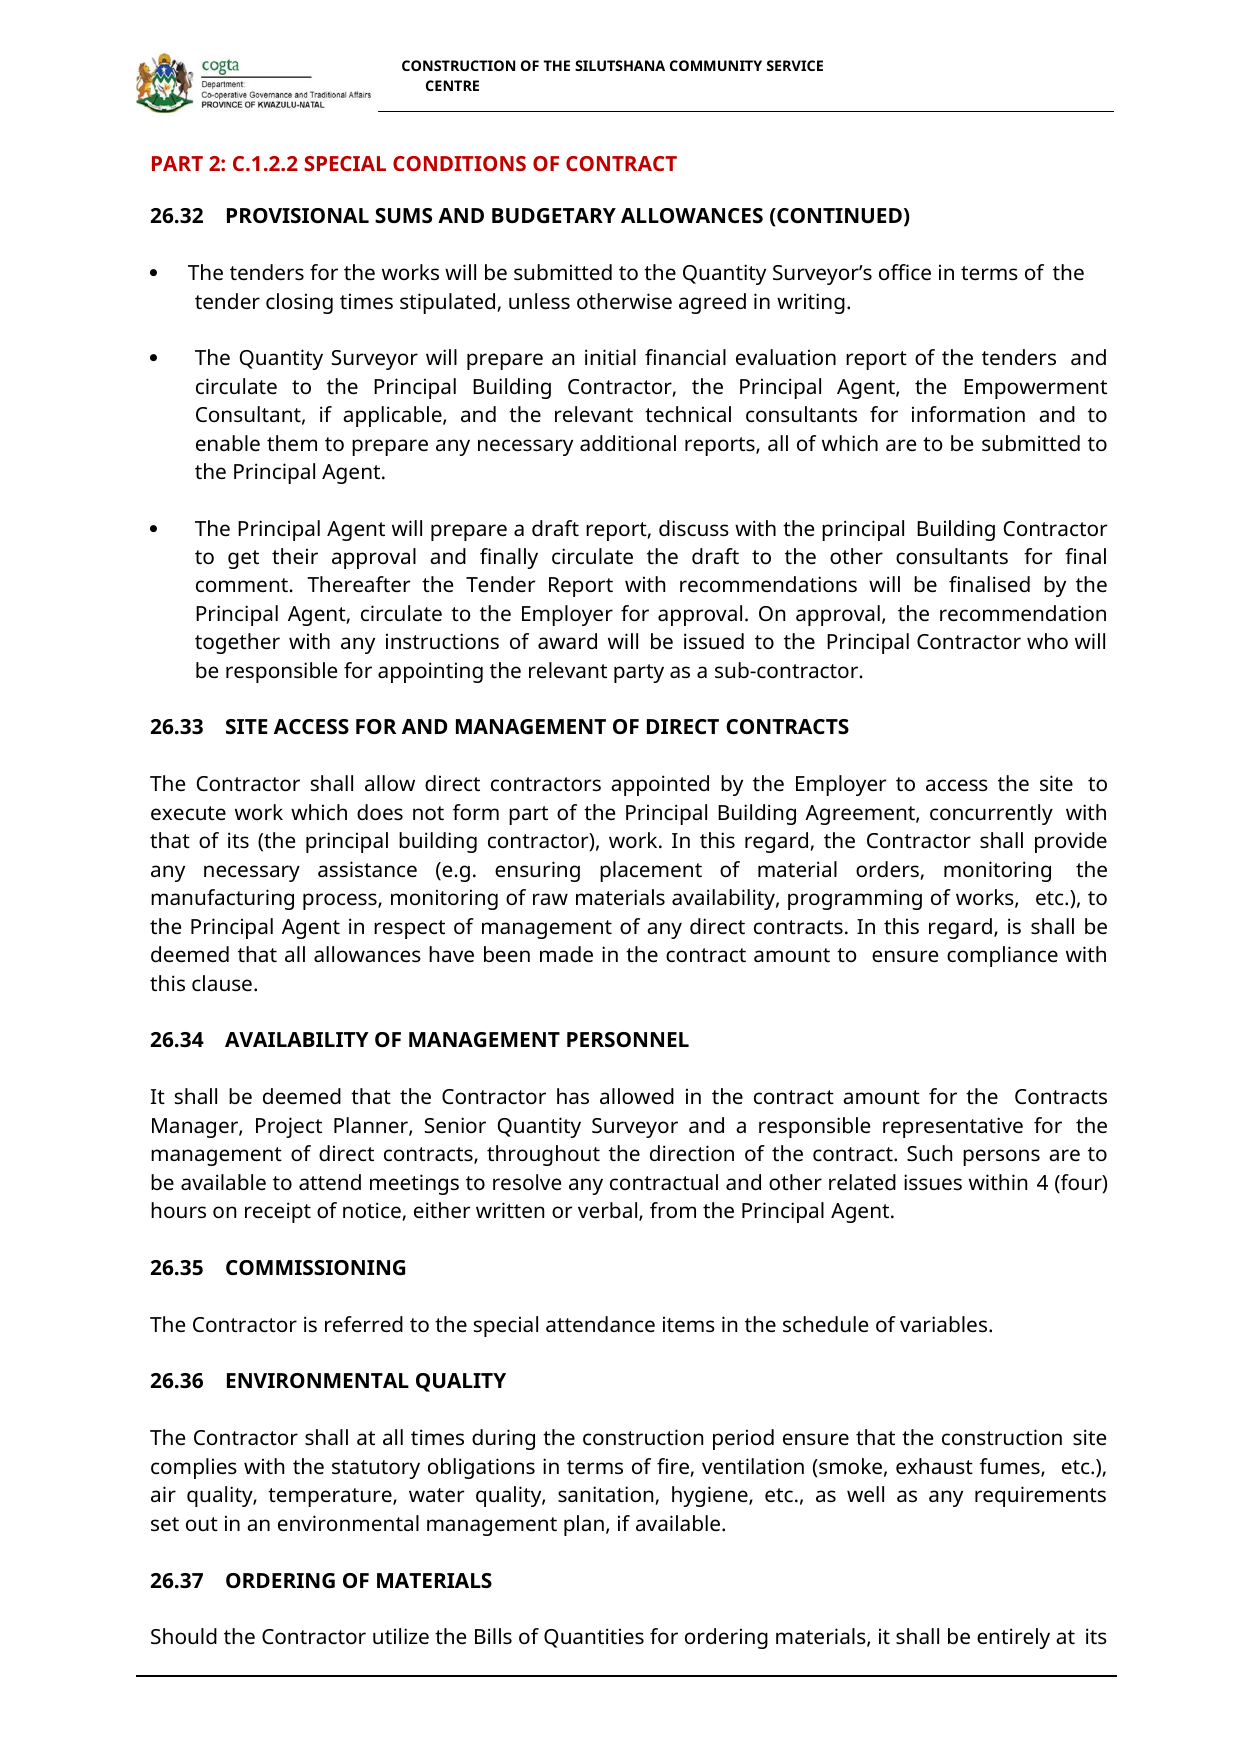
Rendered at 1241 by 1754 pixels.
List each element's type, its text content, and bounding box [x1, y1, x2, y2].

subtitle AVAILABILITY OF MANAGEMENT PERSONNEL [150, 1025, 1130, 1054]
list The Principal Agent will prepare a draft report, discuss with the principal Building Contractor to get their approval and finally circulate the draft to the other consultants for final comment. Thereafter the Tender Report with recommendations will be finalised by the Principal Agent, circulate to the Employer for approval. On approval, the recommendation together with any instructions of award will be issued to the Principal Contractor who will be responsible for appointing the relevant party as a sub-contractor. [150, 514, 1108, 684]
subtitle PROVISIONAL SUMS AND BUDGETARY ALLOWANCES (CONTINUED) [150, 201, 1130, 230]
picture [136, 52, 379, 118]
subtitle ORDERING OF MATERIALS [150, 1566, 1130, 1594]
subtitle ENVIRONMENTAL QUALITY [150, 1366, 1130, 1395]
text The Contractor shall allow direct contractors appointed by the Employer to access the site to execute work which does not form part of the Principal Building Agreement, concurrently with that of its (the principal building contractor), work. In this regard, the Contractor shall provide any necessary assistance (e.g. ensuring placement of material orders, monitoring the manufacturing process, monitoring of raw materials availability, programming of works, etc.), to the Principal Agent in respect of management of any direct contracts. In this regard, is shall be deemed that all allowances have been made in the contract amount to ensure compliance with this clause. [150, 769, 1108, 997]
subtitle SITE ACCESS FOR AND MANAGEMENT OF DIRECT CONTRACTS [150, 712, 1130, 741]
subtitle COMMISSIONING [150, 1253, 1130, 1282]
text The Contractor shall at all times during the construction period ensure that the construction site complies with the statutory obligations in terms of fire, ventilation (smoke, exhaust fumes, etc.), air quality, temperature, water quality, sanitation, hygiene, etc., as well as any requirements set out in an environmental management plan, if available. [150, 1423, 1107, 1537]
list The Quantity Surveyor will prepare an initial financial evaluation report of the tenders and circulate to the Principal Building Contractor, the Principal Agent, the Empowerment Consultant, if applicable, and the relevant technical consultants for information and to enable them to prepare any necessary additional reports, all of which are to be submitted to the Principal Agent. [150, 343, 1108, 486]
text It shall be deemed that the Contractor has allowed in the contract amount for the Contracts Manager, Project Planner, Senior Quantity Surveyor and a responsible representative for the management of direct contracts, throughout the direction of the contract. Such persons are to be available to attend meetings to resolve any contractual and other related issues within 4 (four) hours on receipt of notice, either written or verbal, from the Principal Agent. [150, 1082, 1108, 1224]
list The tenders for the works will be submitted to the Quantity Surveyor’s office in terms of the tender closing times stipulated, unless otherwise agreed in writing. [150, 258, 1107, 315]
text The Contractor is referred to the special attendance items in the schedule of variables. [150, 1310, 1130, 1338]
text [150, 1622, 1107, 1651]
